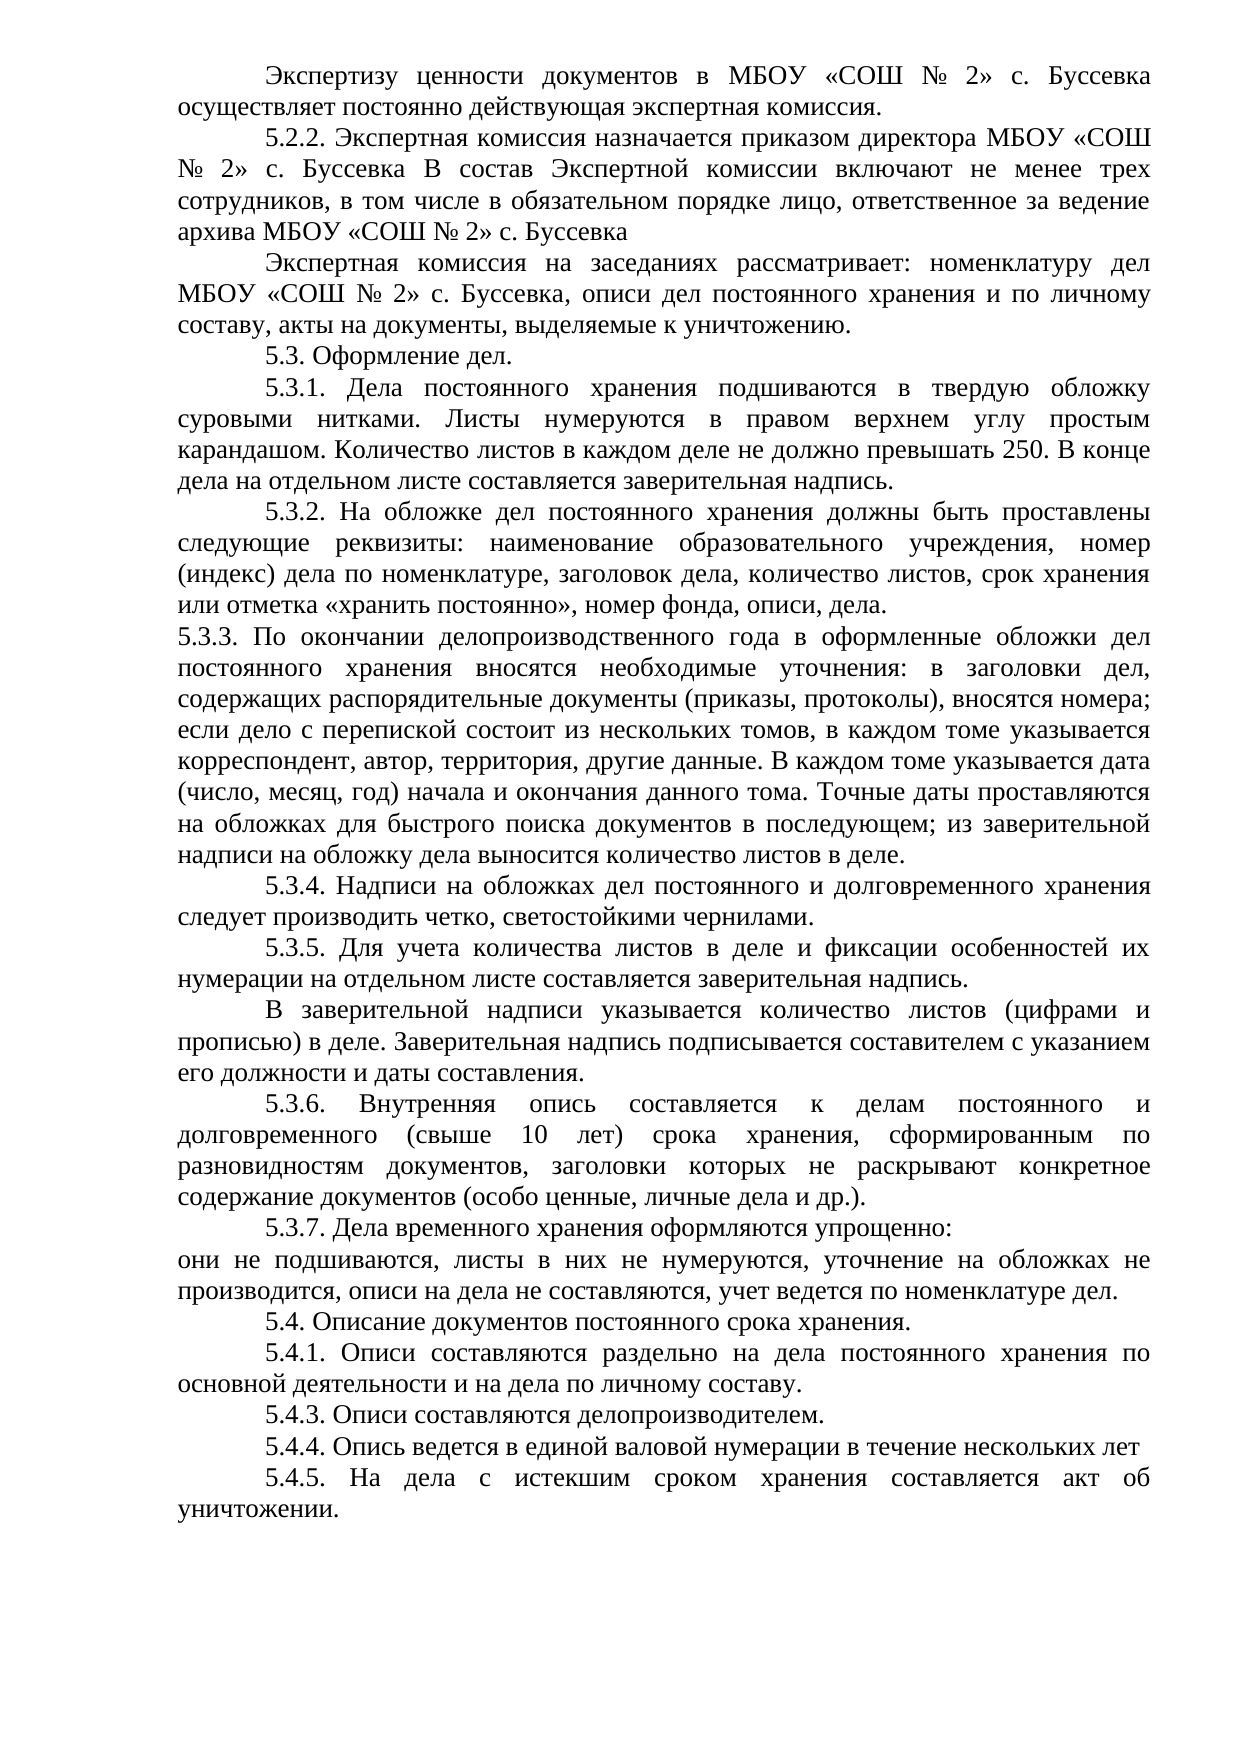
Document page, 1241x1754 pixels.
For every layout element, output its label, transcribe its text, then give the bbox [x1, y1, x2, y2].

text 5.3.1. Дела постоянного хранения подшиваются в твердую обложку суровыми нитками. Листы нумеруются в правом верхнем углу простым карандашом. Количество листов в каждом деле не должно превышать 250. В конце дела на отдельном листе составляется заверительная надпись. [177, 371, 1152, 495]
text 5.3.4. Надписи на обложках дел постоянного и долговременного хранения следует производить четко, светостойкими чернилами. [177, 869, 1152, 931]
text Экспертная комиссия на заседаниях рассматривает: номенклатуру дел МБОУ «СОШ № 2» с. Буссевка, описи дел постоянного хранения и по личному составу, акты на документы, выделяемые к уничтожению. [177, 246, 1152, 339]
text 5.3.7. Дела временного хранения оформляются упрощенно: [177, 1212, 1152, 1243]
text 5.3.3. По окончании делопроизводственного года в оформленные обложки дел постоянного хранения вносятся необходимые уточнения: в заголовки дел, содержащих распорядительные документы (приказы, протоколы), вносятся номера; если дело с перепиской состоит из нескольких томов, в каждом томе указывается корреспондент, автор, территория, другие данные. В каждом томе указывается дата (число, месяц, год) начала и окончания данного тома. Точные даты проставляются на обложках для быстрого поиска документов в последующем; из заверительной надписи на обложку дела выносится количество листов в деле. [177, 620, 1152, 869]
text Экспертизу ценности документов в МБОУ «СОШ № 2» с. Буссевка осуществляет постоянно действующая экспертная комиссия. [177, 59, 1152, 121]
text 5.4.4. Опись ведется в единой валовой нумерации в течение нескольких лет [177, 1429, 1152, 1461]
text 5.3.2. На обложке дел постоянного хранения должны быть проставлены следующие реквизиты: наименование образовательного учреждения, номер (индекс) дела по номенклатуре, заголовок дела, количество листов, срок хранения или отметка «хранить постоянно», номер фонда, описи, дела. [177, 495, 1152, 620]
text 5.4.5. На дела с истекшим сроком хранения составляется акт об уничтожении. [177, 1461, 1152, 1523]
text 5.3. Оформление дел. [177, 339, 1152, 371]
text 5.3.6. Внутренняя опись составляется к делам постоянного и долговременного (свыше 10 лет) срока хранения, сформированным по разновидностям документов, заголовки которых не раскрывают конкретное содержание документов (особо ценные, личные дела и др.). [177, 1087, 1152, 1212]
text 5.4.3. Описи составляются делопроизводителем. [177, 1398, 1152, 1429]
text В заверительной надписи указывается количество листов (цифрами и прописью) в деле. Заверительная надпись подписывается составителем с указанием его должности и даты составления. [177, 993, 1152, 1087]
text 5.4.1. Описи составляются раздельно на дела постоянного хранения по основной деятельности и на дела по личному составу. [177, 1336, 1152, 1398]
text они не подшиваются, листы в них не нумеруются, уточнение на обложках не производится, описи на дела не составляются, учет ведется по номенклатуре дел. [177, 1243, 1152, 1305]
text 5.2.2. Экспертная комиссия назначается приказом директора МБОУ «СОШ № 2» с. Буссевка В состав Экспертной комиссии включают не менее трех сотрудников, в том числе в обязательном порядке лицо, ответственное за ведение архива МБОУ «СОШ № 2» с. Буссевка [177, 121, 1152, 246]
text 5.3.5. Для учета количества листов в деле и фиксации особенностей их нумерации на отдельном листе составляется заверительная надпись. [177, 931, 1152, 993]
text 5.4. Описание документов постоянного срока хранения. [177, 1305, 1152, 1336]
